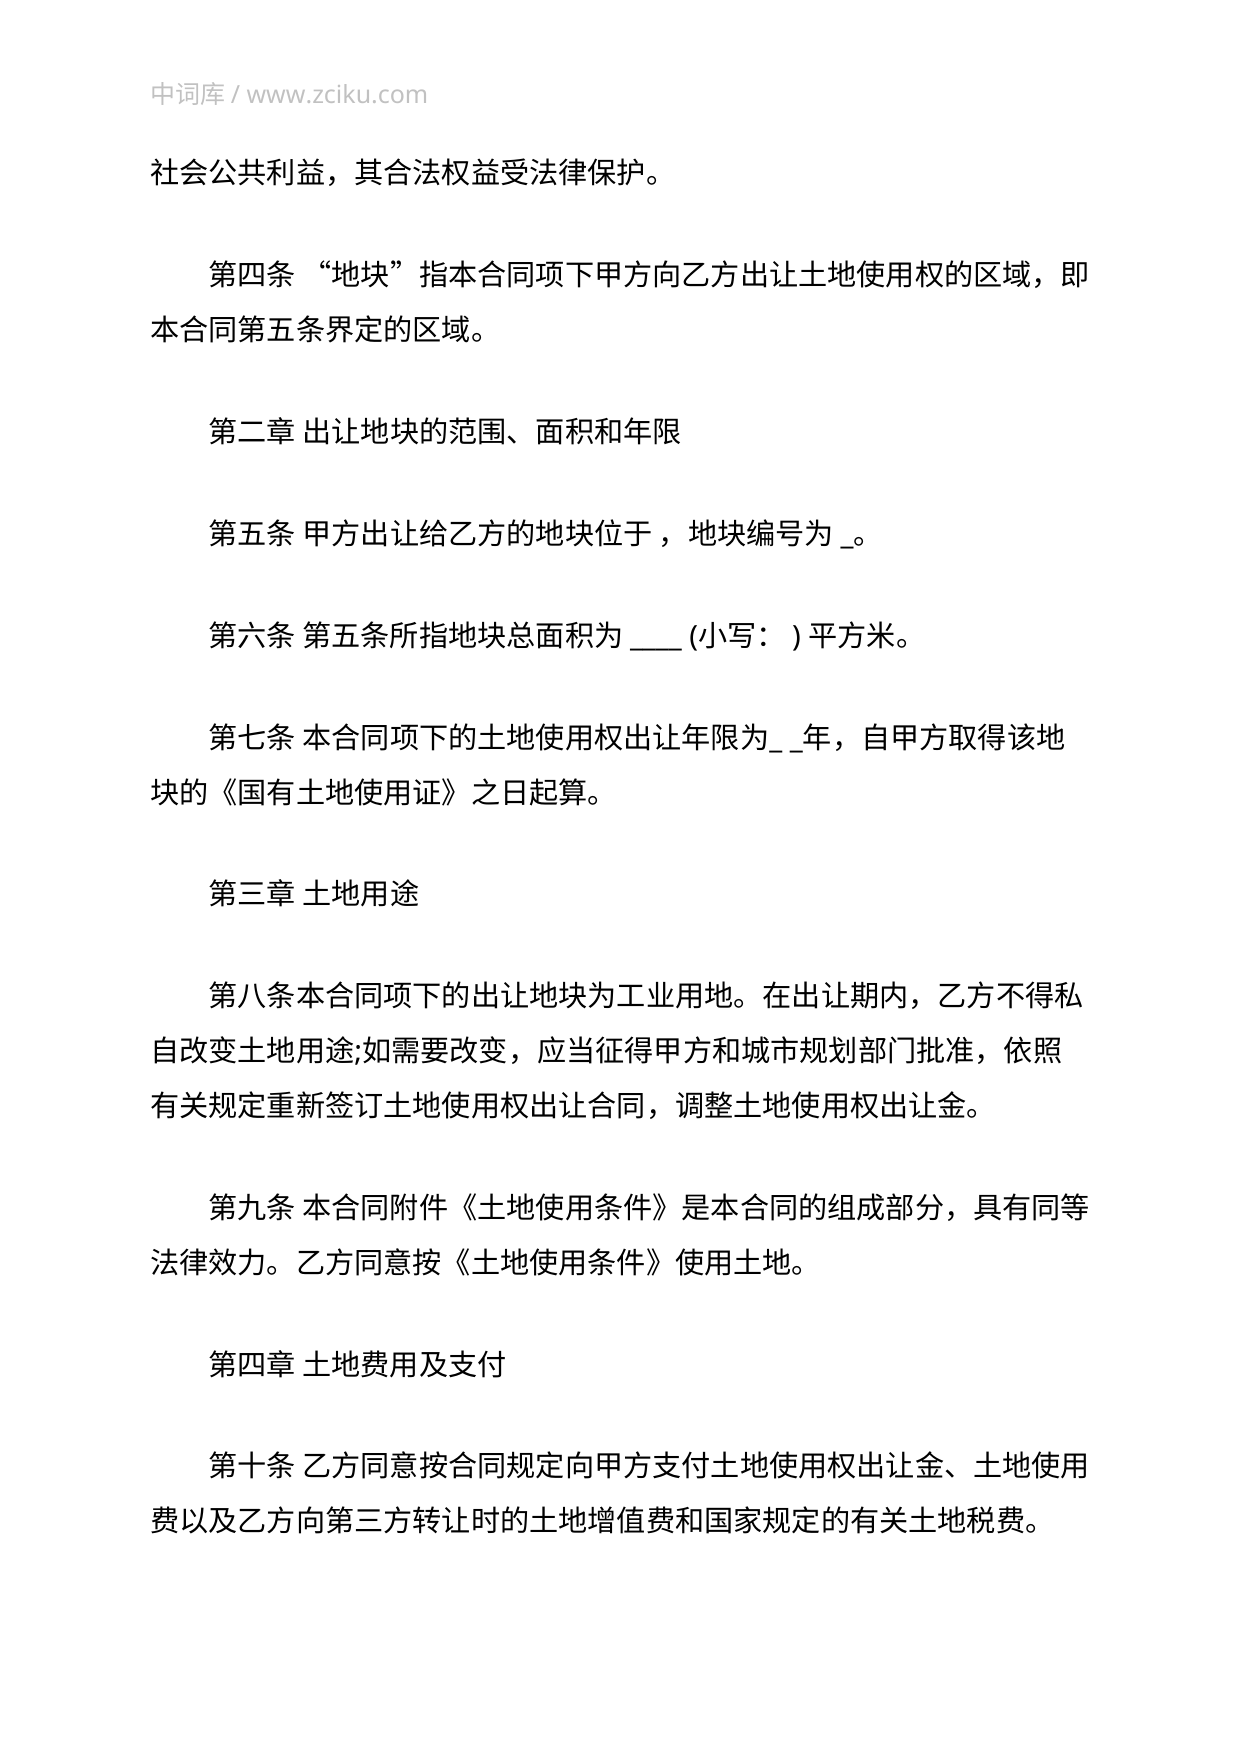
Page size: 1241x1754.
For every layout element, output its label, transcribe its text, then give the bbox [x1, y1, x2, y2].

text 第六条 第五条所指地块总面积为 ____ (小写： ) 平方米。 [150, 612, 1090, 654]
text 第四章 土地费用及支付 [150, 1341, 1090, 1383]
text 第九条 本合同附件《土地使用条件》是本合同的组成部分，具有同等法律效力。乙方同意按《土地使用条件》使用土地。 [150, 1184, 1090, 1282]
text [150, 150, 1090, 192]
text 第七条 本合同项下的土地使用权出让年限为_ _年，自甲方取得该地块的《国有土地使用证》之日起算。 [150, 714, 1090, 811]
text 第三章 土地用途 [150, 871, 1090, 913]
text 第八条本合同项下的出让地块为工业用地。在出让期内，乙方不得私自改变土地用途;如需要改变，应当征得甲方和城市规划部门批准，依照有关规定重新签订土地使用权出让合同，调整土地使用权出让金。 [150, 973, 1090, 1125]
text 第五条 甲方出让给乙方的地块位于 ，地块编号为 _。 [150, 510, 1090, 553]
text 第十条 乙方同意按合同规定向甲方支付土地使用权出让金、土地使用费以及乙方向第三方转让时的土地增值费和国家规定的有关土地税费。 [150, 1443, 1090, 1540]
text 第二章 出让地块的范围、面积和年限 [150, 408, 1090, 451]
text 第四条 “地块”指本合同项下甲方向乙方出让土地使用权的区域，即本合同第五条界定的区域。 [150, 252, 1090, 349]
